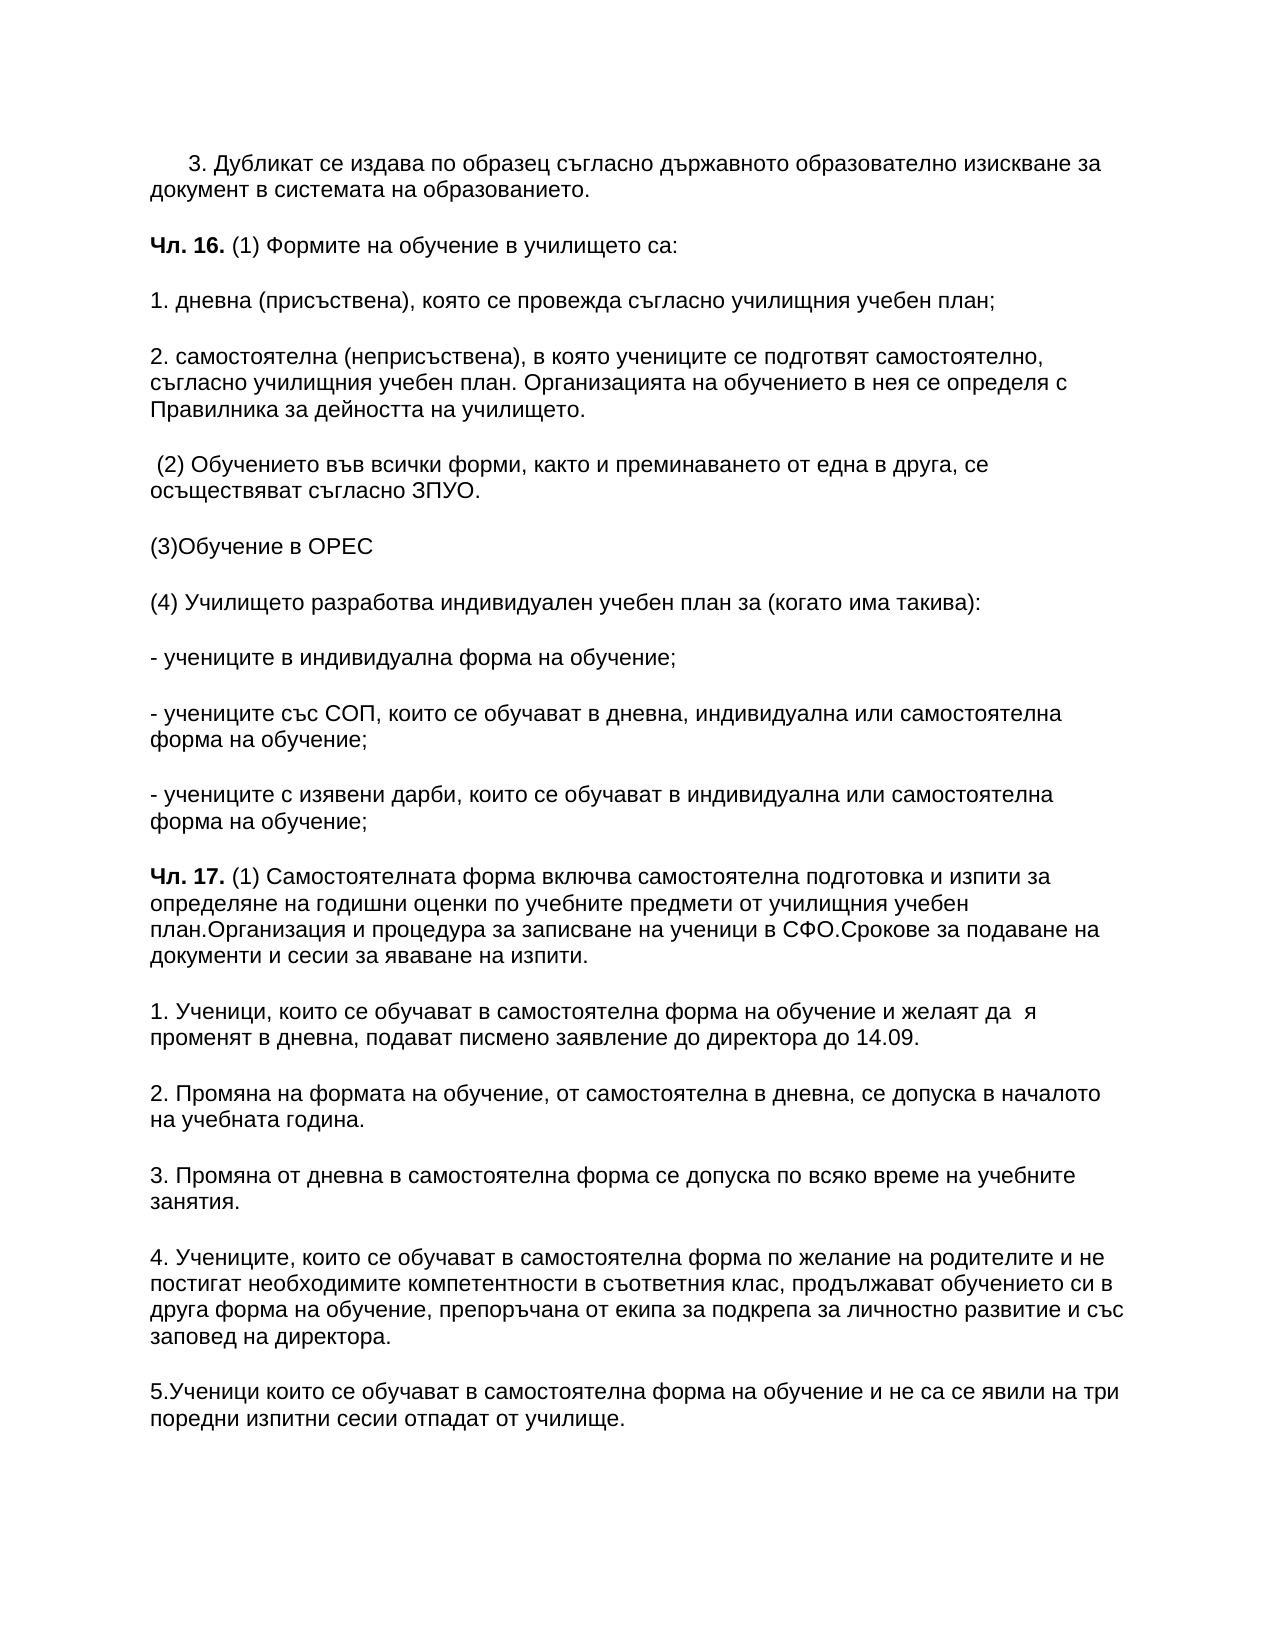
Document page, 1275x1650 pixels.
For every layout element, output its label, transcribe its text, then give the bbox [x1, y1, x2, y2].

text - учениците с изявени дарби, които се обучават в индивидуална или самостоятелна форма на обучение; [150, 781, 1125, 834]
text 2. самостоятелна (неприсъствена), в която учениците се подготвят самостоятелно, съгласно училищния учебен план. Организацията на обучението в нея се определя с Правилника за дейността на училището. [150, 343, 1125, 422]
text (3)Обучение в ОРЕС [150, 533, 1125, 559]
text 3. Дубликат се издава по образец съгласно държавното образователно изискване за документ в системата на образованието. [150, 150, 1125, 203]
text 2. Промяна на формата на обучение, от самостоятелна в дневна, се допуска в началото на учебната година. [150, 1080, 1125, 1132]
text (2) Обучението във всички форми, както и преминаването от една в друга, се осъществяват съгласно ЗПУО. [150, 451, 1125, 504]
text 5.Ученици които се обучават в самостоятелна форма на обучение и не са се явили на три поредни изпитни сесии отпадат от училище. [150, 1378, 1125, 1431]
text Чл. 16. (1) Формите на обучение в училището са: [150, 232, 1125, 258]
text 3. Промяна от дневна в самостоятелна форма се допуска по всяко време на учебните занятия. [150, 1162, 1125, 1214]
text (4) Училището разработва индивидуален учебен план за (когато има такива): [150, 588, 1125, 615]
text 4. Учениците, които се обучават в самостоятелна форма по желание на родителите и не постигат необходимите компетентности в съответния клас, продължават обучението си в друга форма на обучение, препоръчана от екипа за подкрепа за личностно развитие и със заповед на директора. [150, 1243, 1125, 1349]
text - учениците в индивидуална форма на обучение; [150, 644, 1125, 670]
text 1. Ученици, които се обучават в самостоятелна форма на обучение и желаят да я променят в дневна, подават писмено заявление до директора до 14.09. [150, 998, 1125, 1051]
text Чл. 17. (1) Самостоятелната форма включва самостоятелна подготовка и изпити за определяне на годишни оценки по учебните предмети от училищния учебен план.Организация и процедура за записване на ученици в СФО.Срокове за подаване на документи и сесии за яваване на изпити. [150, 863, 1125, 969]
text - учениците със СОП, които се обучават в дневна, индивидуална или самостоятелна форма на обучение; [150, 699, 1125, 752]
text 1. дневна (присъствена), която се провежда съгласно училищния учебен план; [150, 287, 1125, 314]
